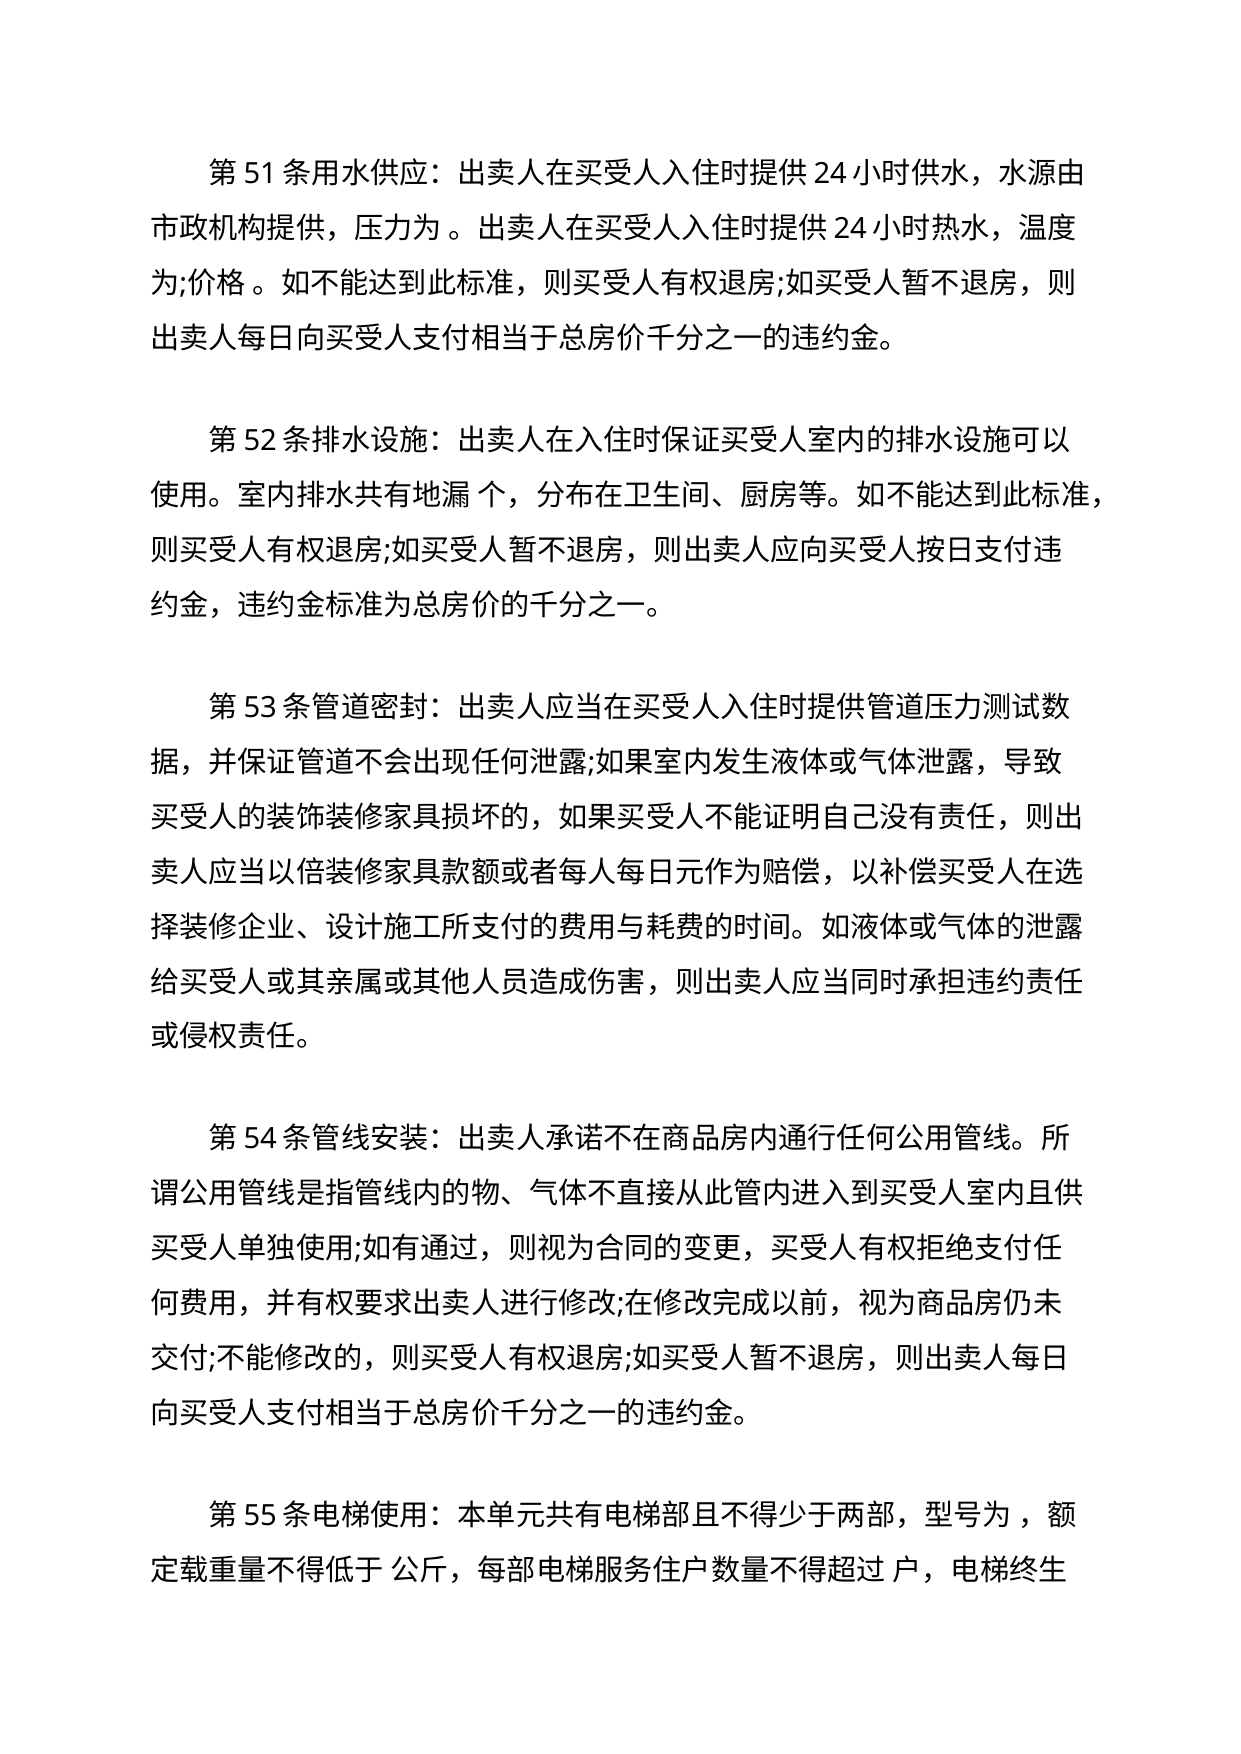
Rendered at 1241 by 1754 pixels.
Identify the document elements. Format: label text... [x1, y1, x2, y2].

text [150, 1491, 1090, 1589]
text 第52条排水设施：出卖人在入住时保证买受人室内的排水设施可以使用。室内排水共有地漏 个，分布在卫生间、厨房等。如不能达到此标准，则买受人有权退房;如买受人暂不退房，则出卖人应向买受人按日支付违约金，违约金标准为总房价的千分之一。 [150, 417, 1090, 624]
text 第53条管道密封：出卖人应当在买受人入住时提供管道压力测试数据，并保证管道不会出现任何泄露;如果室内发生液体或气体泄露，导致买受人的装饰装修家具损坏的，如果买受人不能证明自己没有责任，则出卖人应当以倍装修家具款额或者每人每日元作为赔偿，以补偿买受人在选择装修企业、设计施工所支付的费用与耗费的时间。如液体或气体的泄露给买受人或其亲属或其他人员造成伤害，则出卖人应当同时承担违约责任或侵权责任。 [150, 683, 1090, 1055]
text 第51条用水供应：出卖人在买受人入住时提供24小时供水，水源由市政机构提供，压力为 。出卖人在买受人入住时提供24小时热水，温度为;价格 。如不能达到此标准，则买受人有权退房;如买受人暂不退房，则出卖人每日向买受人支付相当于总房价千分之一的违约金。 [150, 150, 1090, 357]
text 第54条管线安装：出卖人承诺不在商品房内通行任何公用管线。所谓公用管线是指管线内的物、气体不直接从此管内进入到买受人室内且供买受人单独使用;如有通过，则视为合同的变更，买受人有权拒绝支付任何费用，并有权要求出卖人进行修改;在修改完成以前，视为商品房仍未交付;不能修改的，则买受人有权退房;如买受人暂不退房，则出卖人每日向买受人支付相当于总房价千分之一的违约金。 [150, 1115, 1090, 1432]
